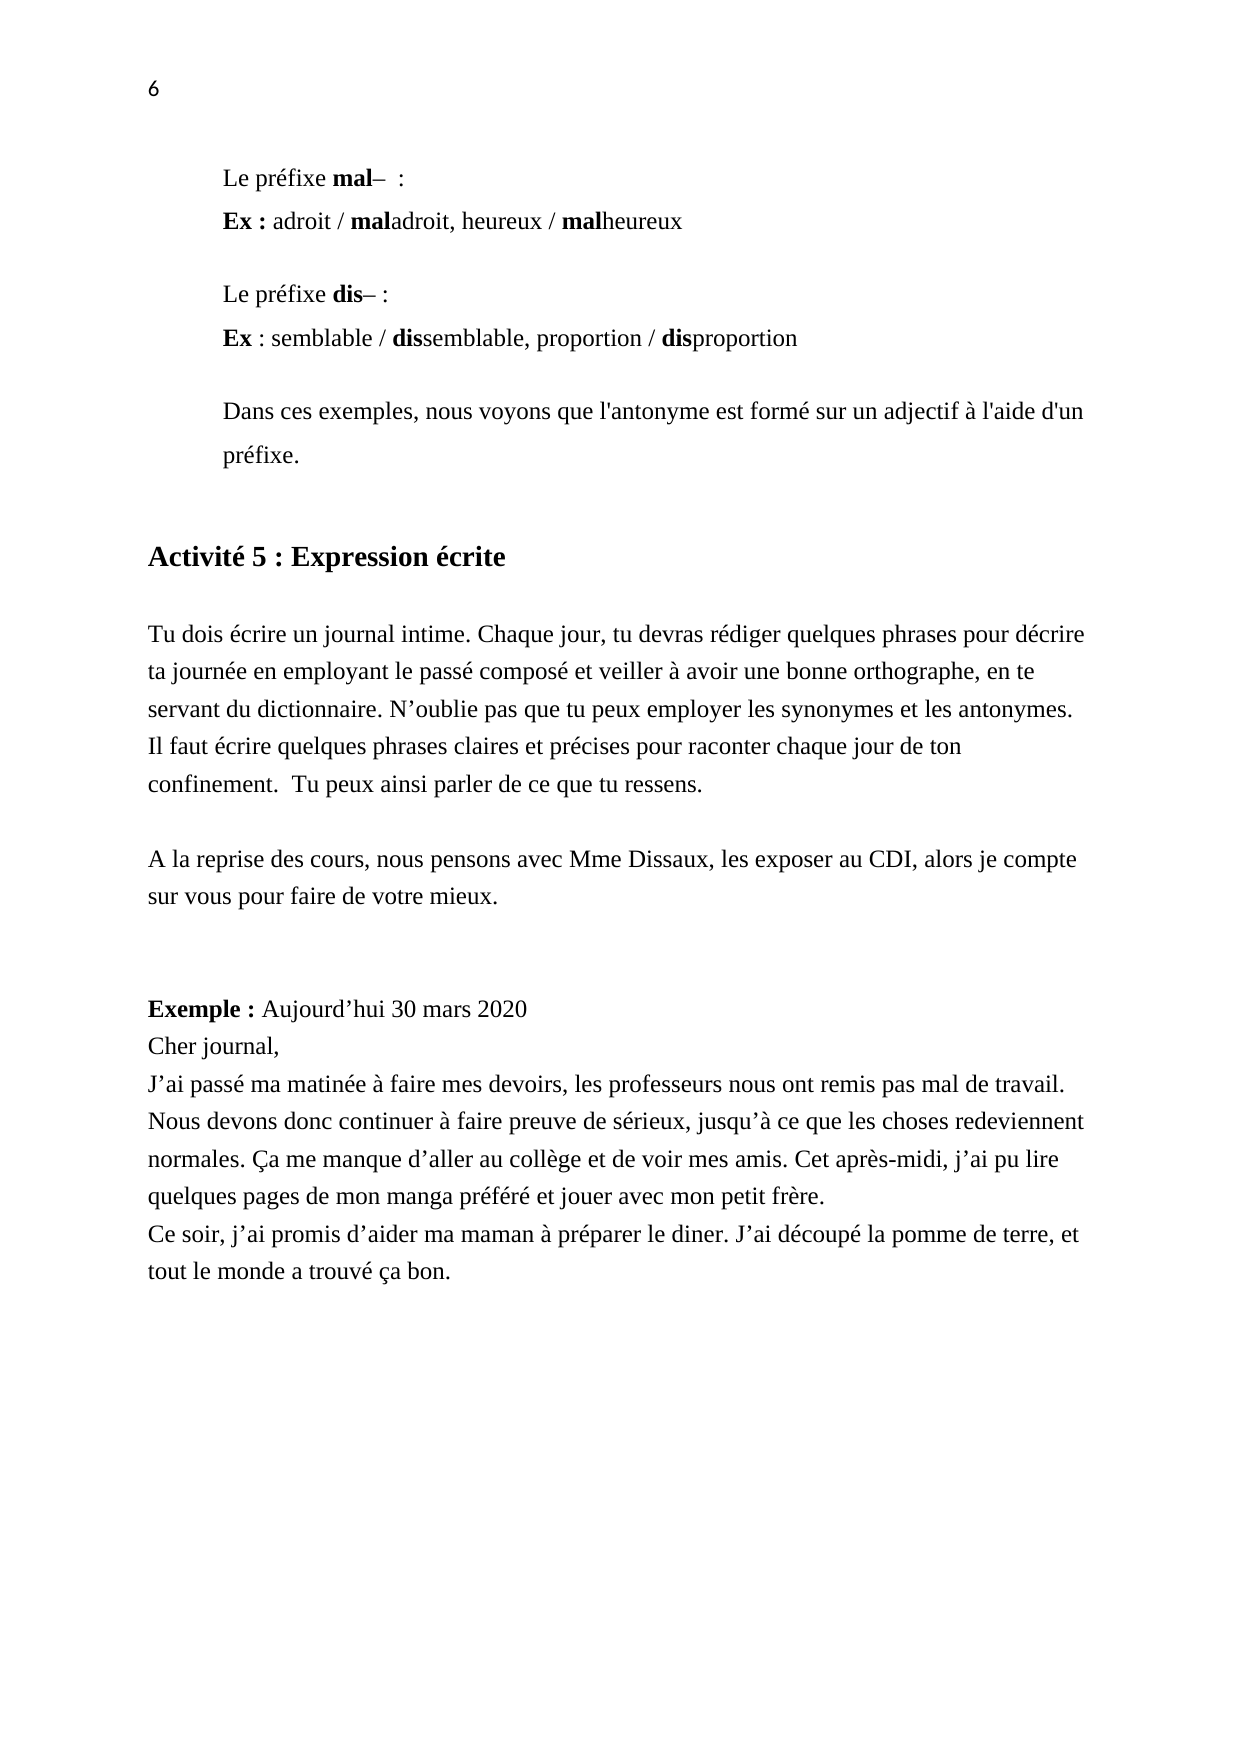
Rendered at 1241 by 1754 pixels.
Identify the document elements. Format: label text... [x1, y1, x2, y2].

text Il faut écrire quelques phrases claires et précises pour raconter chaque jour de ton confinement. Tu peux ainsi parler de ce que tu ressens. [148, 723, 1093, 798]
text Ce soir, j’ai promis d’aider ma maman à préparer le diner. J’ai découpé la pomme de terre, et tout le monde a trouvé ça bon. [148, 1210, 1093, 1285]
text A la reprise des cours, nous pensons avec Mme Dissaux, les exposer au CDI, alors je compte sur vous pour faire de votre mieux. [148, 835, 1093, 910]
text Dans ces exemples, nous voyons que l'antonyme est formé sur un adjectif à l'aide d'un préfixe. [223, 381, 1093, 468]
text Cher journal, [148, 1023, 1093, 1060]
text Exemple : Aujourd’hui 30 mars 2020 [148, 985, 1093, 1023]
text Le préfixe dis– : Ex : semblable / dissemblable, proportion / disproportion [223, 264, 1093, 352]
text Tu dois écrire un journal intime. Chaque jour, tu devras rédiger quelques phrases pour décrire ta journée en employant le passé composé et veiller à avoir une bonne orthographe, en te servant du dictionnaire. N’oublie pas que tu peux employer les synonymes et les antonymes. [148, 610, 1093, 723]
text Le préfixe mal– : Ex : adroit / maladroit, heureux / malheureux [223, 148, 1093, 235]
text Activité 5 : Expression écrite [148, 535, 1093, 573]
text J’ai passé ma matinée à faire mes devoirs, les professeurs nous ont remis pas mal de travail. Nous devons donc continuer à faire preuve de sérieux, jusqu’à ce que les choses redeviennent normales. Ça me manque d’aller au collège et de voir mes amis. Cet après-midi, j’ai pu lire quelques pages de mon manga préféré et jouer avec mon petit frère. [148, 1060, 1093, 1210]
